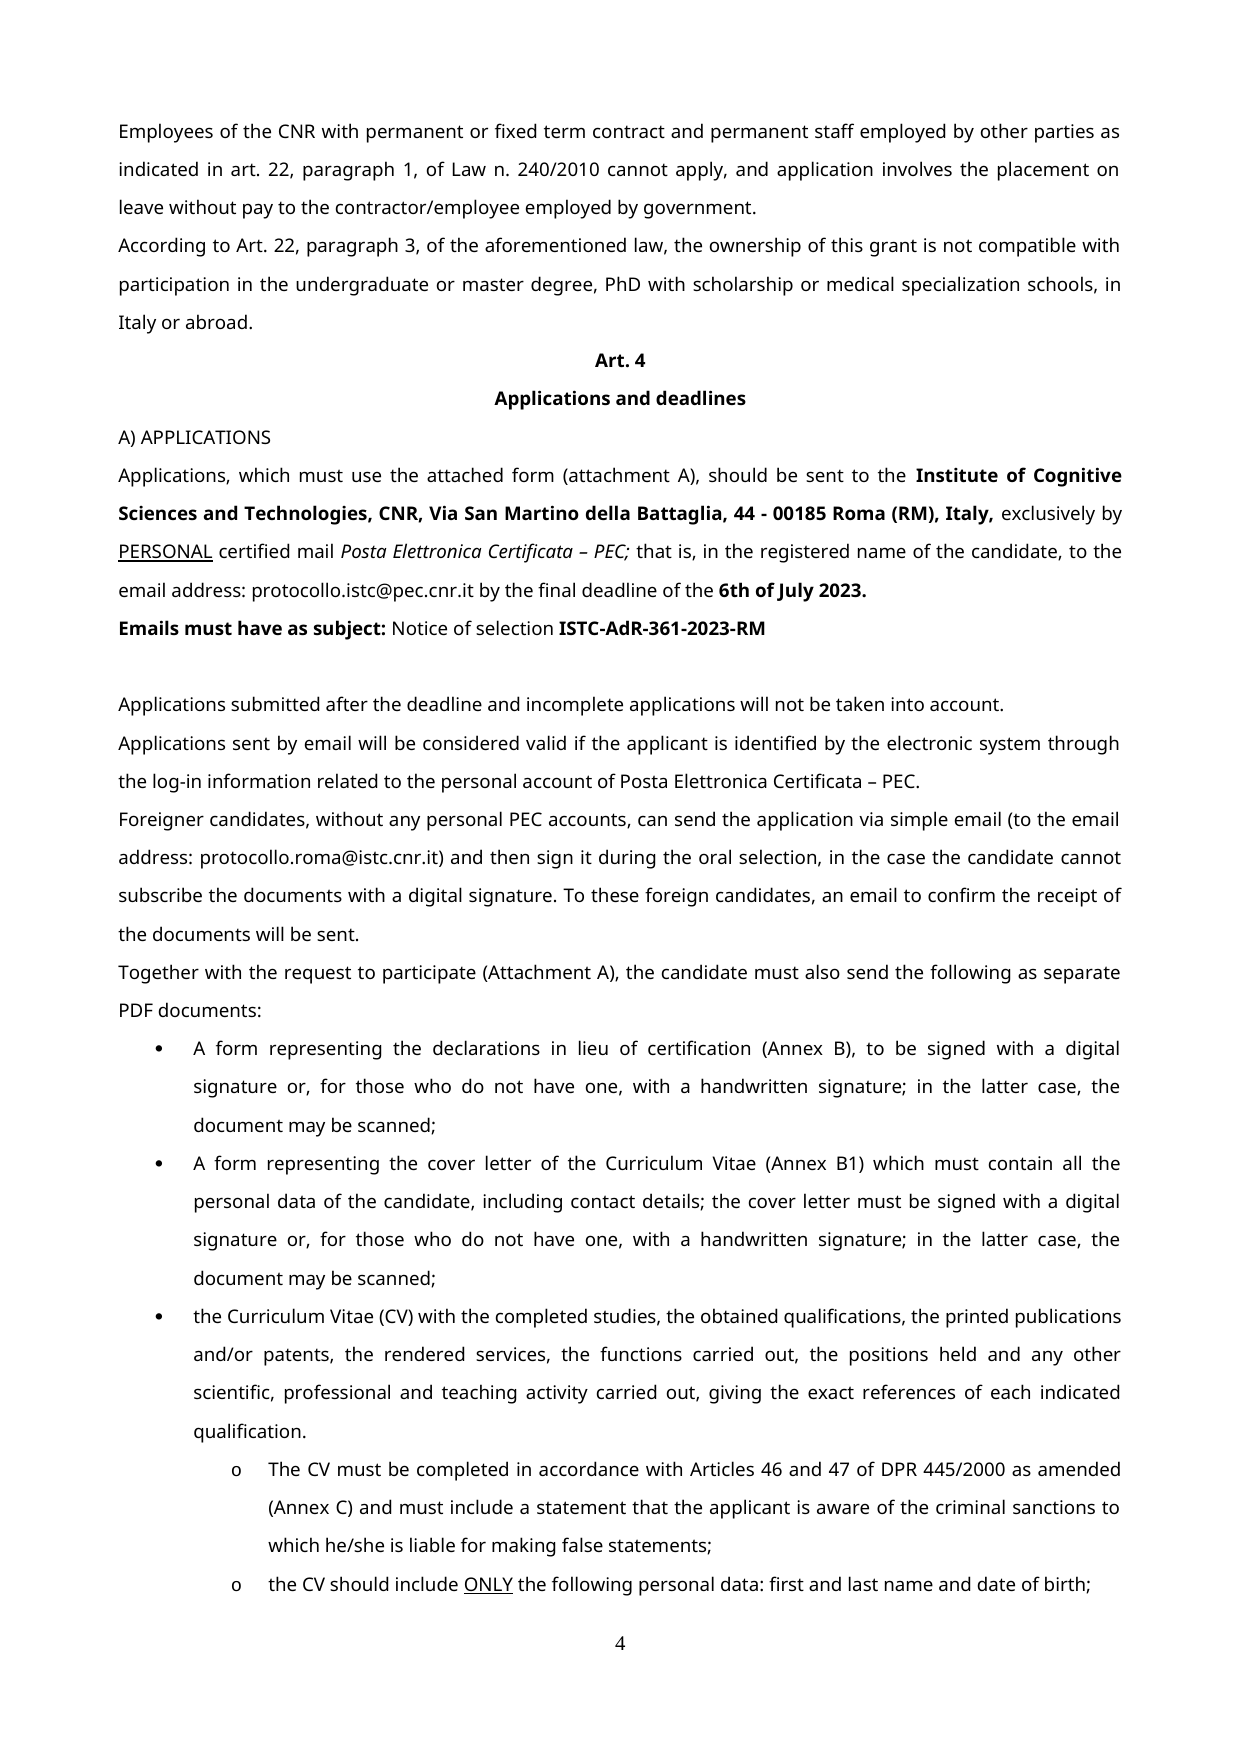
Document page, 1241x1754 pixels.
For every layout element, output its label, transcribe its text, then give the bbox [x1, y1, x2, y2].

text Applications sent by email will be considered valid if the applicant is identified by the electronic system through the log-in information related to the personal account of Posta Elettronica Certificata – PEC. [118, 730, 1122, 793]
text Art. 4 Applications and deadlines [118, 347, 1122, 411]
text Applications submitted after the deadline and incomplete applications will not be taken into account. [118, 692, 1122, 717]
list the CV should include ONLY the following personal data: first and last name and date of birth; [231, 1571, 1122, 1597]
list the Curriculum Vitae (CV) with the completed studies, the obtained qualifications, the printed publications and/or patents, the rendered services, the functions carried out, the positions held and any other scientific, professional and teaching activity carried out, giving the exact references of each indicated qualification. [156, 1303, 1122, 1443]
text Emails must have as subject: Notice of selection ISTC-AdR-361-2023-RM [118, 615, 1122, 641]
text A) APPLICATIONS [118, 424, 1122, 449]
list The CV must be completed in accordance with Articles 46 and 47 of DPR 445/2000 as amended (Annex C) and must include a statement that the applicant is aware of the criminal sanctions to which he/she is liable for making false statements; [231, 1456, 1122, 1558]
text Applications, which must use the attached form (attachment A), should be sent to the Institute of Cognitive Sciences and Technologies, CNR, Via San Martino della Battaglia, 44 - 00185 Roma (RM), Italy, exclusively by PERSONAL certified mail Posta Elettronica Certificata – PEC; that is, in the registered name of the candidate, to the email address: protocollo.istc@pec.cnr.it by the final deadline of the 6th of July 2023. [118, 462, 1122, 602]
list A form representing the declarations in lieu of certification (Annex B), to be signed with a digital signature or, for those who do not have one, with a handwritten signature; in the latter case, the document may be scanned; [156, 1036, 1122, 1138]
text Together with the request to participate (Attachment A), the candidate must also send the following as separate PDF documents: [118, 959, 1122, 1023]
text Foreigner candidates, without any personal PEC accounts, can send the application via simple email (to the email address: protocollo.roma@istc.cnr.it) and then sign it during the oral selection, in the case the candidate cannot subscribe the documents with a digital signature. To these foreign candidates, an email to confirm the receipt of the documents will be sent. [118, 806, 1122, 946]
text According to Art. 22, paragraph 3, of the aforementioned law, the ownership of this grant is not compatible with participation in the undergraduate or master degree, PhD with scholarship or medical specialization schools, in Italy or abroad. [118, 233, 1122, 335]
list A form representing the cover letter of the Curriculum Vitae (Annex B1) which must contain all the personal data of the candidate, including contact details; the cover letter must be signed with a digital signature or, for those who do not have one, with a handwritten signature; in the latter case, the document may be scanned; [156, 1150, 1122, 1291]
text Employees of the CNR with permanent or fixed term contract and permanent staff employed by other parties as indicated in art. 22, paragraph 1, of Law n. 240/2010 cannot apply, and application involves the placement on leave without pay to the contractor/employee employed by government. [118, 118, 1122, 220]
